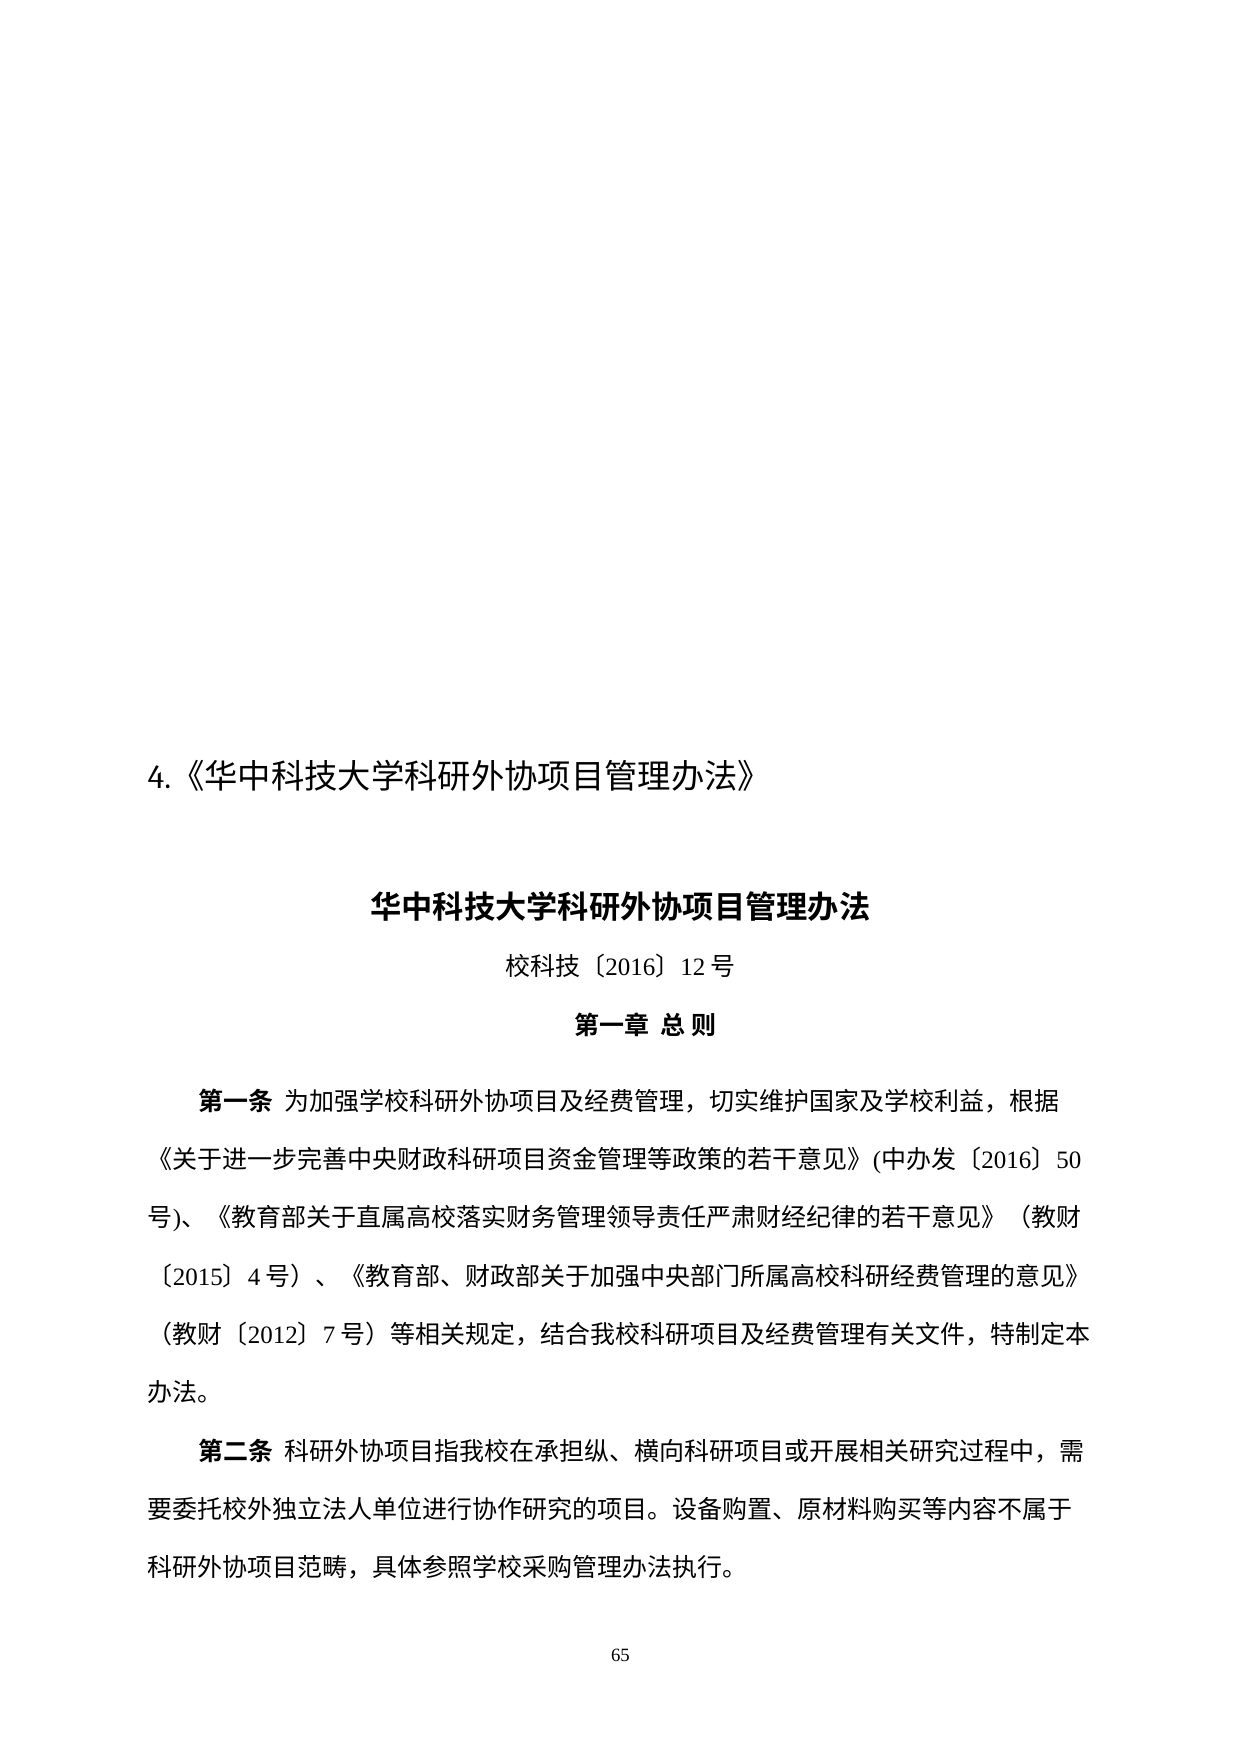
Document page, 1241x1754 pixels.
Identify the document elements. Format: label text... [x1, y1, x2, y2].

text 第一章 总 则 [148, 1004, 1092, 1043]
text 第一条 为加强学校科研外协项目及经费管理，切实维护国家及学校利益，根据《关于进一步完善中央财政科研项目资金管理等政策的若干意见》(中办发〔2016〕50号)、《教育部关于直属高校落实财务管理领导责任严肃财经纪律的若干意见》（教财〔2015〕4号）、《教育部、财政部关于加强中央部门所属高校科研经费管理的意见》（教财〔2012〕7号）等相关规定，结合我校科研项目及经费管理有关文件，特制定本办法。 [148, 1063, 1092, 1413]
text 校科技〔2016〕12号 [148, 944, 1092, 984]
text 第二条 科研外协项目指我校在承担纵、横向科研项目或开展相关研究过程中，需要委托校外独立法人单位进行协作研究的项目。设备购置、原材料购买等内容不属于科研外协项目范畴，具体参照学校采购管理办法执行。 [148, 1413, 1092, 1588]
text 华中科技大学科研外协项目管理办法 [148, 865, 1092, 944]
subtitle 4.《华中科技大学科研外协项目管理办法》 [148, 734, 1092, 814]
